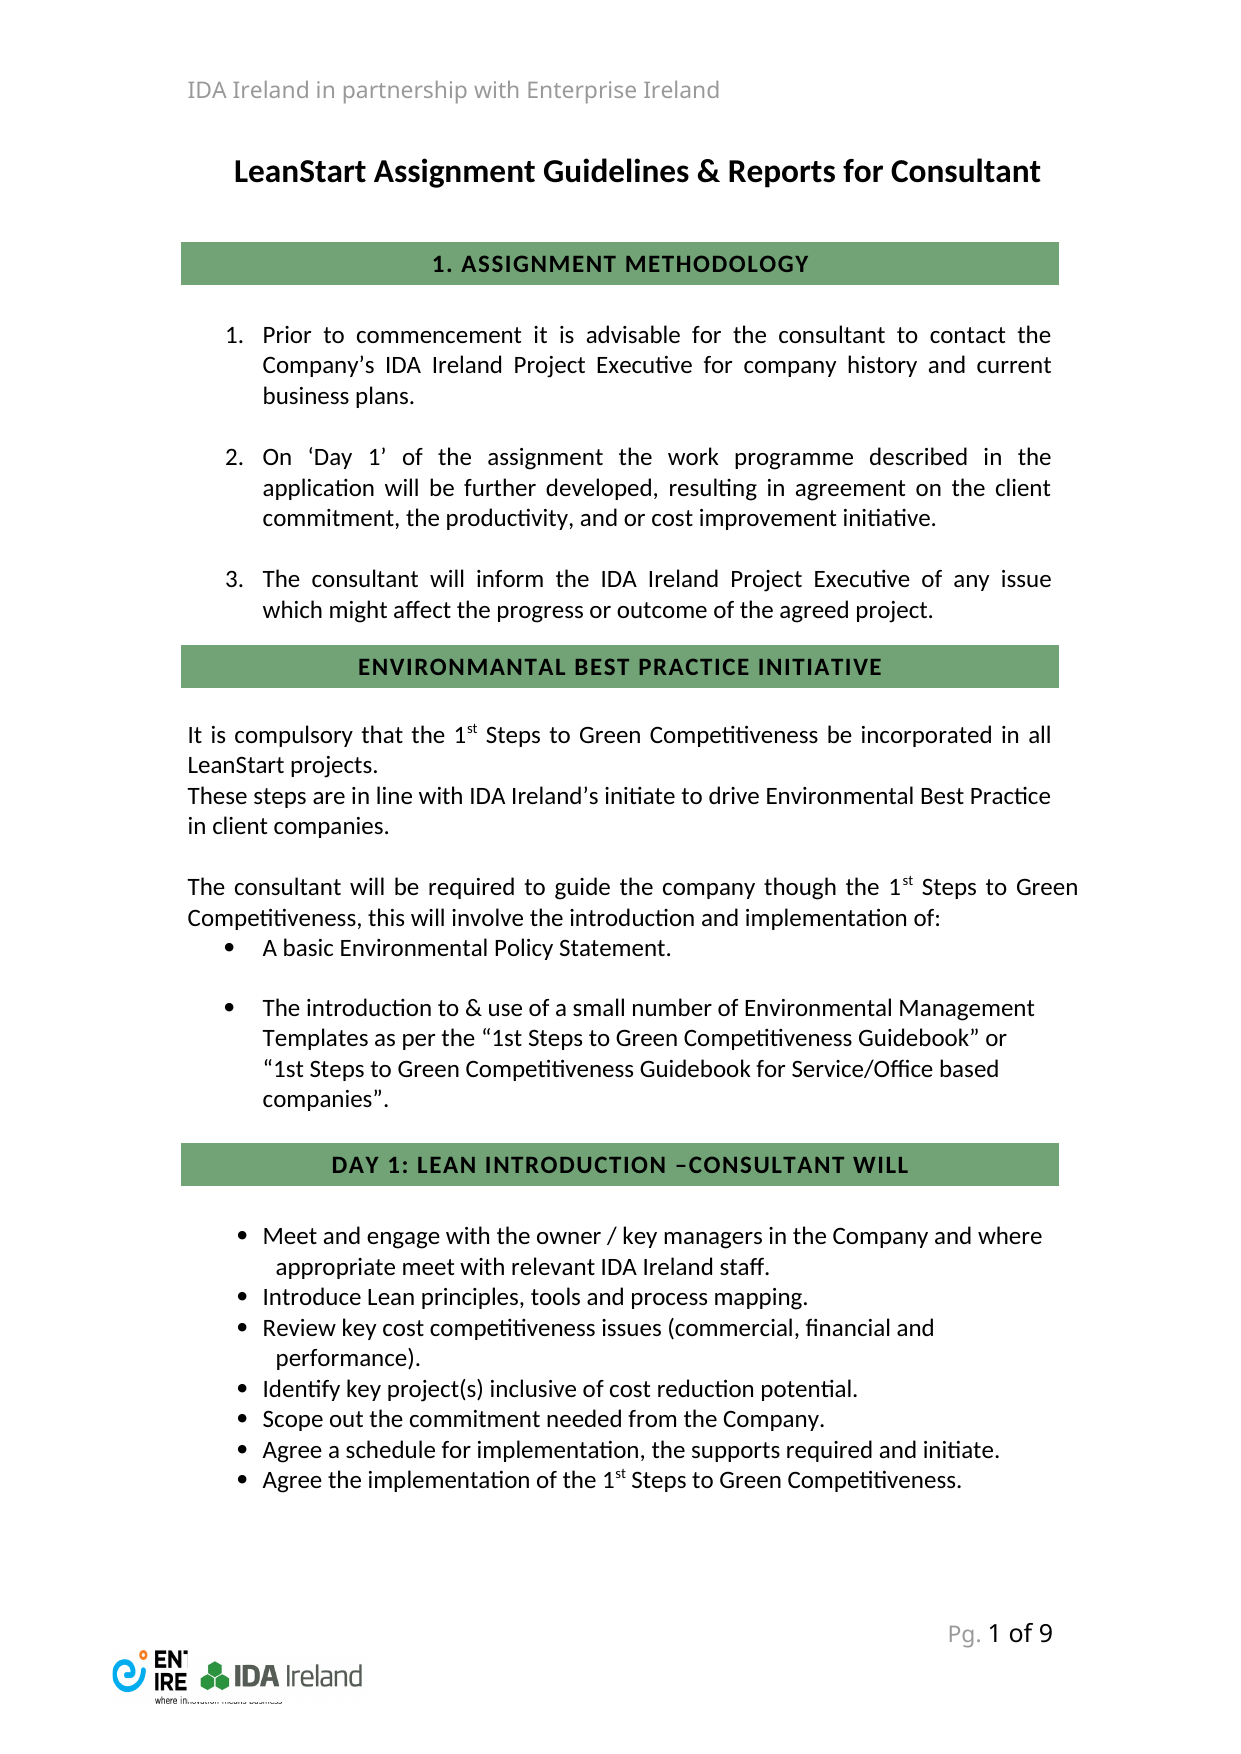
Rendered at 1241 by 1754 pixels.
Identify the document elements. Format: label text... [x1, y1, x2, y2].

list The introduction to & use of a small number of Environmental Management Templates as per the “1st Steps to Green Competitiveness Guidebook” or “1st Steps to Green Competitiveness Guidebook for Service/Office based companies”. [225, 992, 1053, 1114]
subtitle environmantal best practice initiative [188, 651, 1053, 682]
picture [112, 1650, 375, 1704]
list Prior to commencement it is advisable for the consultant to contact the Company’s IDA Ireland Project Executive for company history and current business plans. [225, 319, 1053, 411]
subtitle 1. Assignment Methodology [188, 248, 1053, 279]
text These steps are in line with IDA Ireland’s initiate to drive Environmental Best Practice in client companies. [187, 780, 1053, 841]
list Introduce Lean principles, tools and process mapping. [238, 1281, 1053, 1312]
text LeanStart Assignment Guidelines & Reports for Consultant [187, 150, 1088, 191]
subtitle Day 1: lean introduction –consultant will [188, 1150, 1053, 1180]
list On ‘Day 1’ of the assignment the work programme described in the application will be further developed, resulting in agreement on the client commitment, the productivity, and or cost improvement initiative. [225, 441, 1053, 533]
list A basic Environmental Policy Statement. [225, 932, 1079, 963]
text It is compulsory that the 1st Steps to Green Competitiveness be incorporated in all LeanStart projects. [187, 719, 1053, 780]
list The consultant will inform the IDA Ireland Project Executive of any issue which might affect the progress or outcome of the agreed project. [225, 563, 1053, 624]
text The consultant will be required to guide the company though the 1st Steps to Green Competitiveness, this will involve the introduction and implementation of: [187, 871, 1079, 932]
list Meet and engage with the owner / key managers in the Company and where appropriate meet with relevant IDA Ireland staff. [238, 1220, 1053, 1281]
list Review key cost competitiveness issues (commercial, financial and performance). [238, 1312, 1053, 1373]
list Identify key project(s) inclusive of cost reduction potential. [238, 1373, 1053, 1403]
list Agree a schedule for implementation, the supports required and initiate. [238, 1434, 1053, 1464]
list Scope out the commitment needed from the Company. [238, 1403, 1053, 1434]
list Agree the implementation of the 1st Steps to Green Competitiveness. [238, 1464, 1053, 1495]
